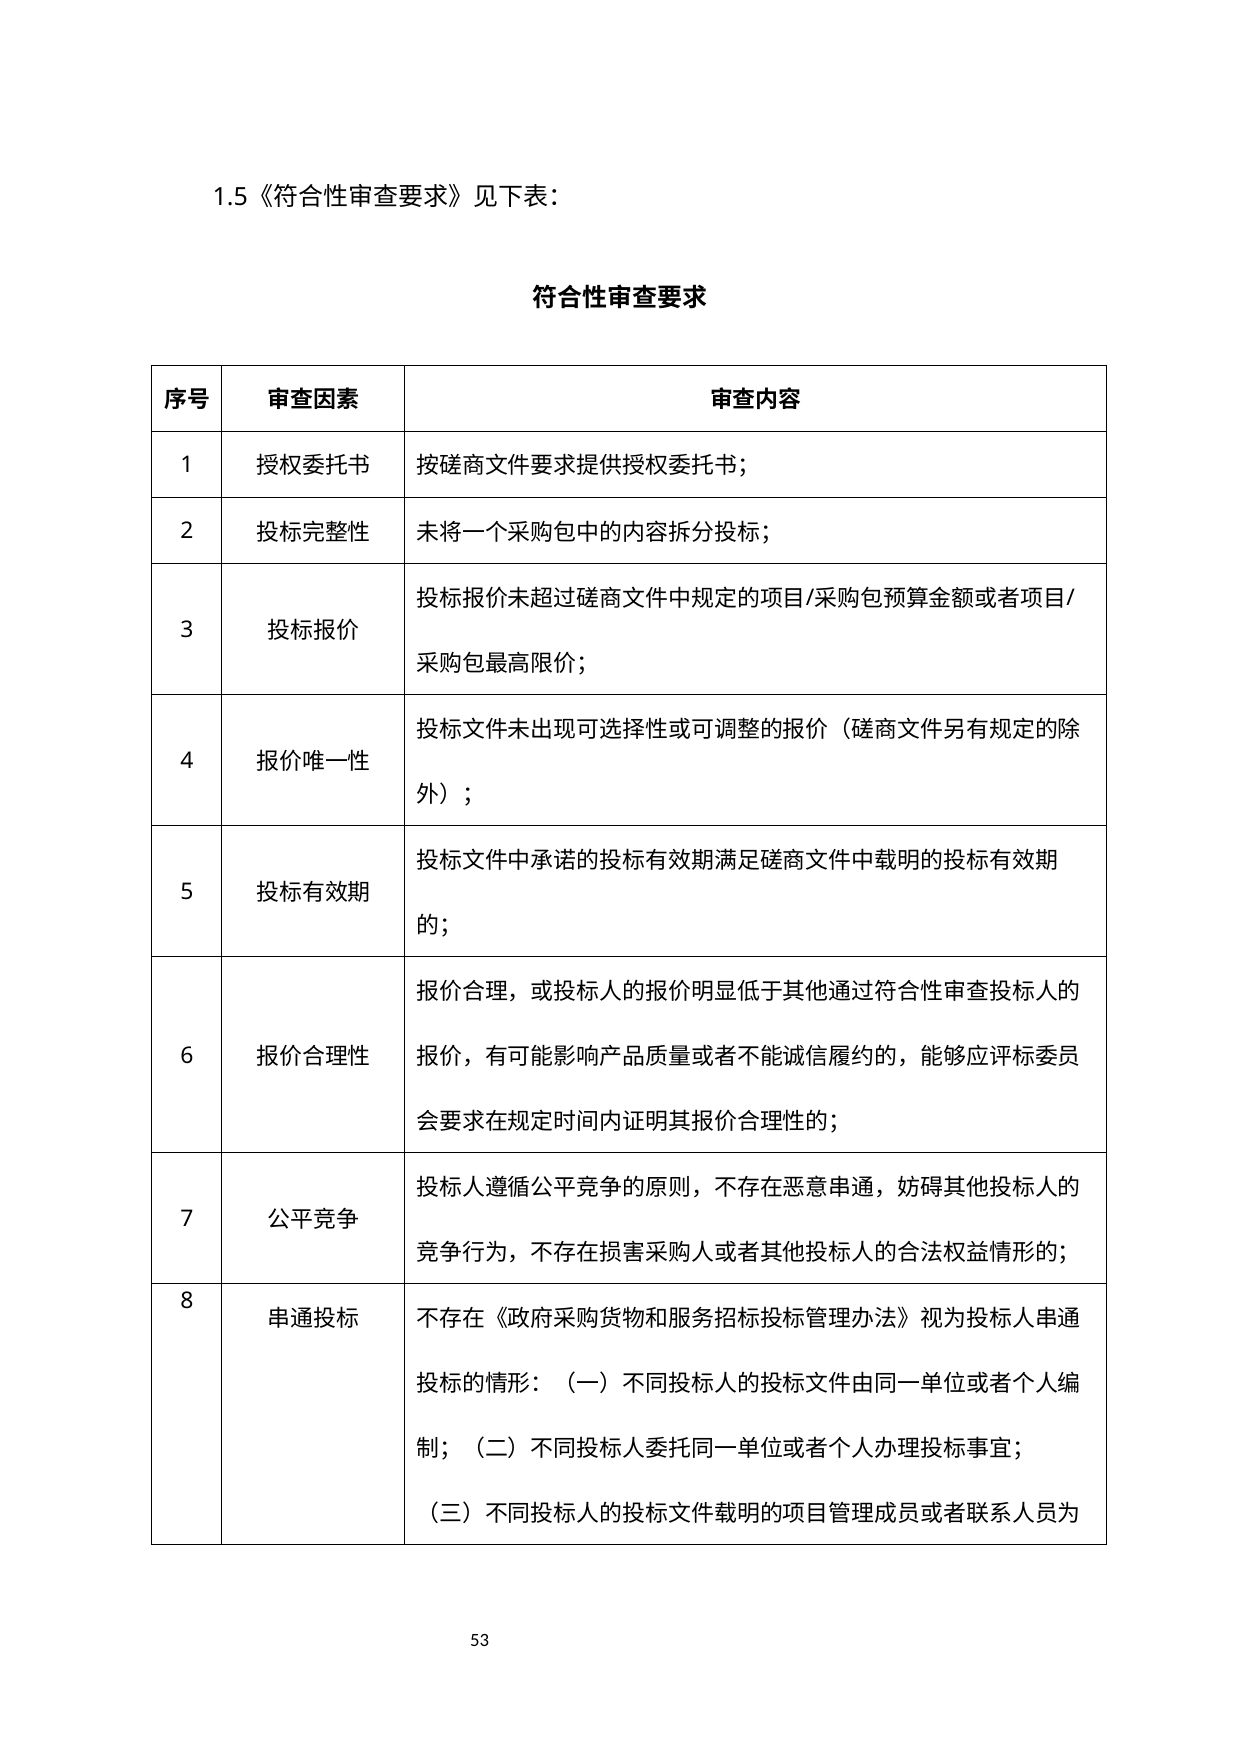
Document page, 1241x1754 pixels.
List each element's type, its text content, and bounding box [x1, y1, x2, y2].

table_header 审查内容 [405, 366, 1106, 431]
table_cell 8 [152, 1284, 221, 1544]
table_cell 2 [152, 498, 221, 563]
table_cell 1 [152, 432, 221, 497]
table_cell 投标文件中承诺的投标有效期满足磋商文件中载明的投标有效期的； [405, 826, 1106, 956]
table_cell 投标报价未超过磋商文件中规定的项目/采购包预算金额或者项目/采购包最高限价； [405, 564, 1106, 694]
table_header 审查因素 [222, 366, 404, 431]
table_cell 公平竞争 [222, 1153, 404, 1283]
table_cell 投标有效期 [222, 826, 404, 956]
list 1.5《符合性审查要求》见下表： [187, 162, 1053, 227]
table_cell 报价唯一性 [222, 695, 404, 825]
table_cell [405, 1284, 1106, 1544]
table_header 序号 [152, 366, 221, 431]
table_cell 6 [152, 957, 221, 1152]
list 符合性审查要求 [187, 263, 1053, 328]
table_cell 串通投标 [222, 1284, 404, 1544]
table_cell 3 [152, 564, 221, 694]
table_cell 投标报价 [222, 564, 404, 694]
table_cell 4 [152, 695, 221, 825]
table_cell 7 [152, 1153, 221, 1283]
table_cell 报价合理性 [222, 957, 404, 1152]
table_cell 5 [152, 826, 221, 956]
table_cell 投标完整性 [222, 498, 404, 563]
table_cell 投标文件未出现可选择性或可调整的报价（磋商文件另有规定的除外）； [405, 695, 1106, 825]
table_cell 未将一个采购包中的内容拆分投标； [405, 498, 1106, 563]
table_cell 投标人遵循公平竞争的原则，不存在恶意串通，妨碍其他投标人的竞争行为，不存在损害采购人或者其他投标人的合法权益情形的； [405, 1153, 1106, 1283]
table_cell 按磋商文件要求提供授权委托书； [405, 432, 1106, 497]
table_cell 报价合理，或投标人的报价明显低于其他通过符合性审查投标人的报价，有可能影响产品质量或者不能诚信履约的，能够应评标委员会要求在规定时间内证明其报价合理性的； [405, 957, 1106, 1152]
table_cell 授权委托书 [222, 432, 404, 497]
